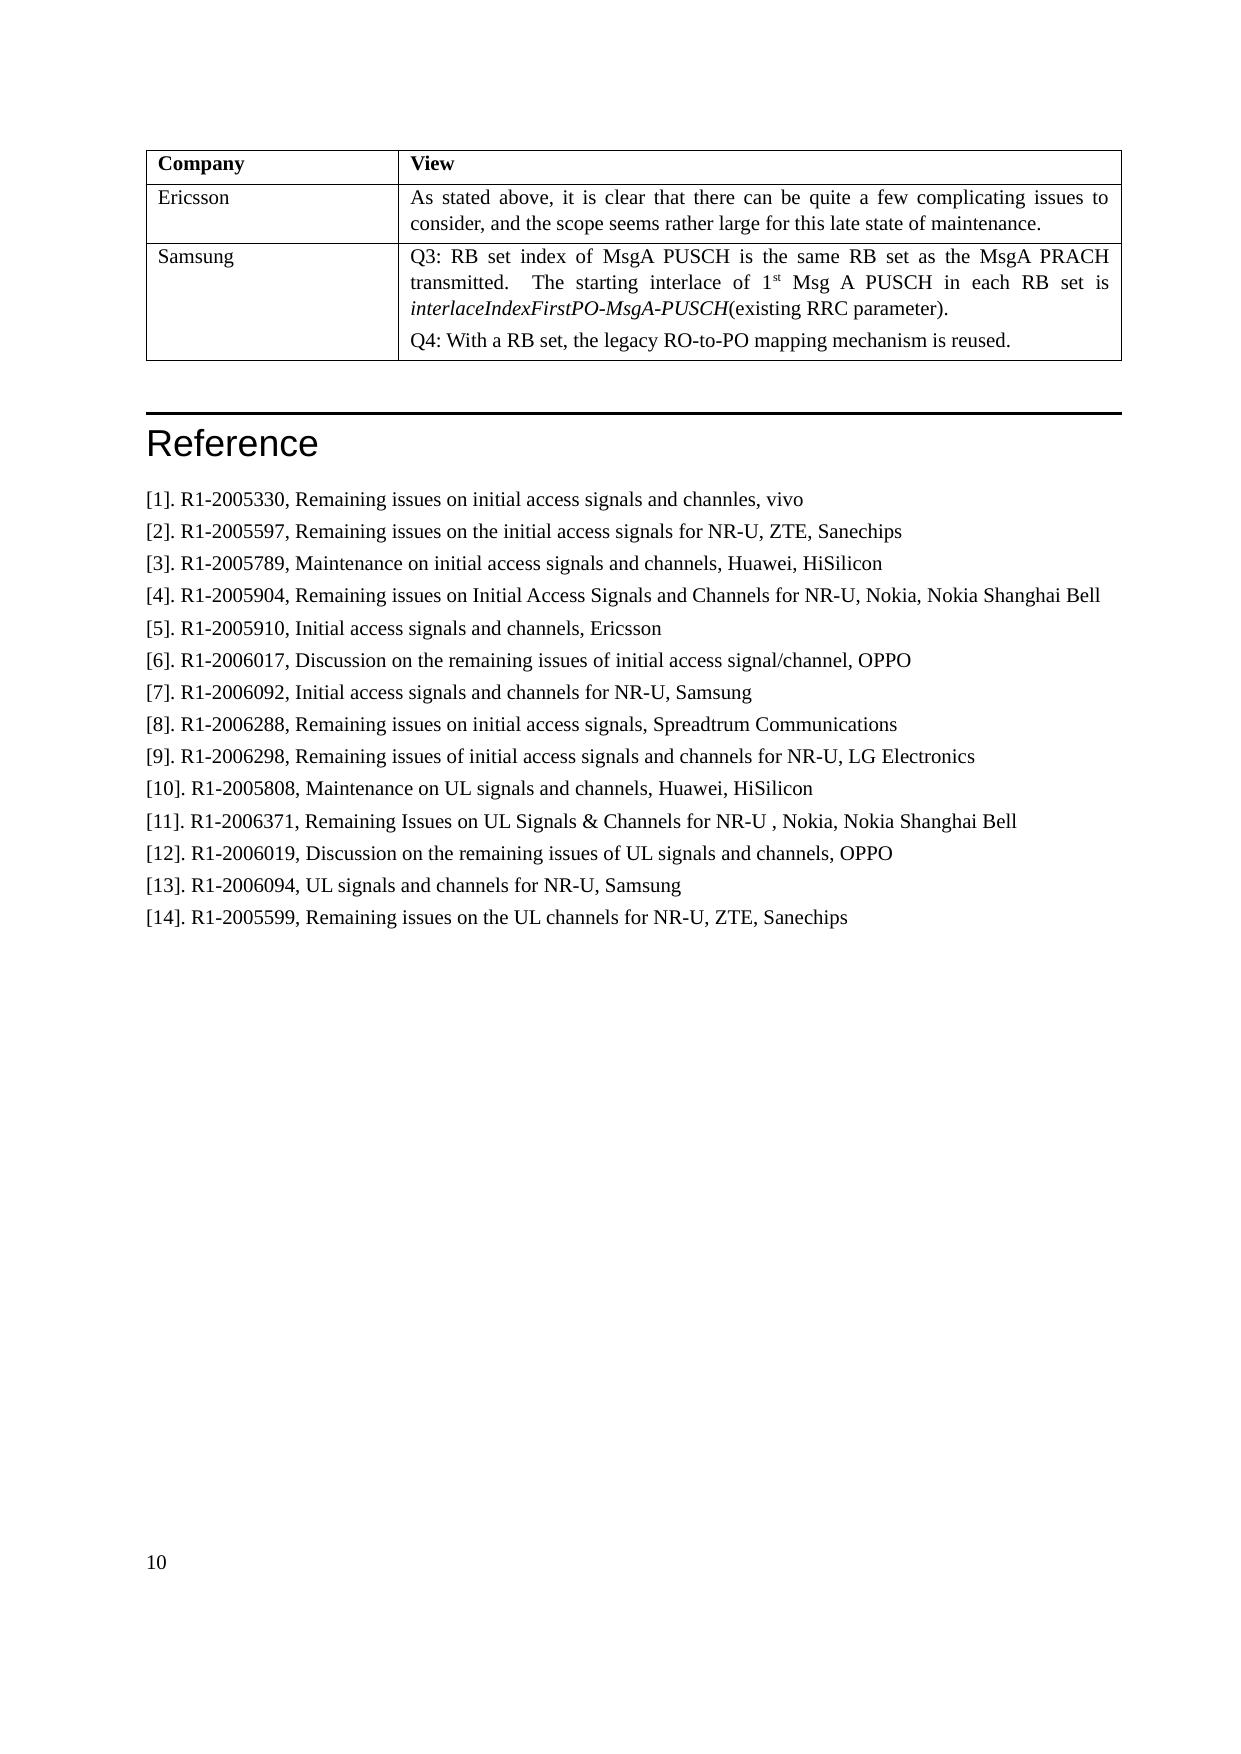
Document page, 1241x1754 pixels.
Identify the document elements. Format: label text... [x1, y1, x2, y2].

table_cell As stated above, it is clear that there can be quite a few complicating issues to consider, and the scope seems rather large for this late state of maintenance. [399, 185, 1121, 243]
text [4]. R1-2005904, Remaining issues on Initial Access Signals and Channels for NR-U, Nokia, Nokia Shanghai Bell [146, 583, 1122, 607]
subtitle Reference [146, 415, 1122, 464]
table_cell Q3: RB set index of MsgA PUSCH is the same RB set as the MsgA PRACH transmitted. The starting interlace of 1st Msg A PUSCH in each RB set is interlaceIndexFirstPO-MsgA-PUSCH(existing RRC parameter). Q4: With a RB set, the legacy RO-to-PO mapping mechanism is reused. [399, 244, 1121, 360]
table_cell Samsung [147, 244, 398, 360]
text [14]. R1-2005599, Remaining issues on the UL channels for NR-U, ZTE, Sanechips [146, 905, 1122, 929]
text [12]. R1-2006019, Discussion on the remaining issues of UL signals and channels, OPPO [146, 841, 1122, 865]
table_header View [399, 151, 1121, 183]
table_cell Ericsson [147, 185, 398, 243]
table_header Company [147, 151, 398, 183]
text [1]. R1-2005330, Remaining issues on initial access signals and channles, vivo [146, 487, 1122, 511]
text [10]. R1-2005808, Maintenance on UL signals and channels, Huawei, HiSilicon [146, 776, 1122, 800]
text [9]. R1-2006298, Remaining issues of initial access signals and channels for NR-U, LG Electronics [146, 744, 1122, 768]
text [7]. R1-2006092, Initial access signals and channels for NR-U, Samsung [146, 680, 1122, 704]
text [6]. R1-2006017, Discussion on the remaining issues of initial access signal/channel, OPPO [146, 648, 1122, 672]
text [8]. R1-2006288, Remaining issues on initial access signals, Spreadtrum Communications [146, 712, 1122, 736]
text [3]. R1-2005789, Maintenance on initial access signals and channels, Huawei, HiSilicon [146, 551, 1122, 575]
text [2]. R1-2005597, Remaining issues on the initial access signals for NR-U, ZTE, Sanechips [146, 519, 1122, 543]
text [11]. R1-2006371, Remaining Issues on UL Signals & Channels for NR-U , Nokia, Nokia Shanghai Bell [146, 808, 1122, 833]
text [13]. R1-2006094, UL signals and channels for NR-U, Samsung [146, 873, 1122, 897]
text [5]. R1-2005910, Initial access signals and channels, Ericsson [146, 615, 1122, 639]
